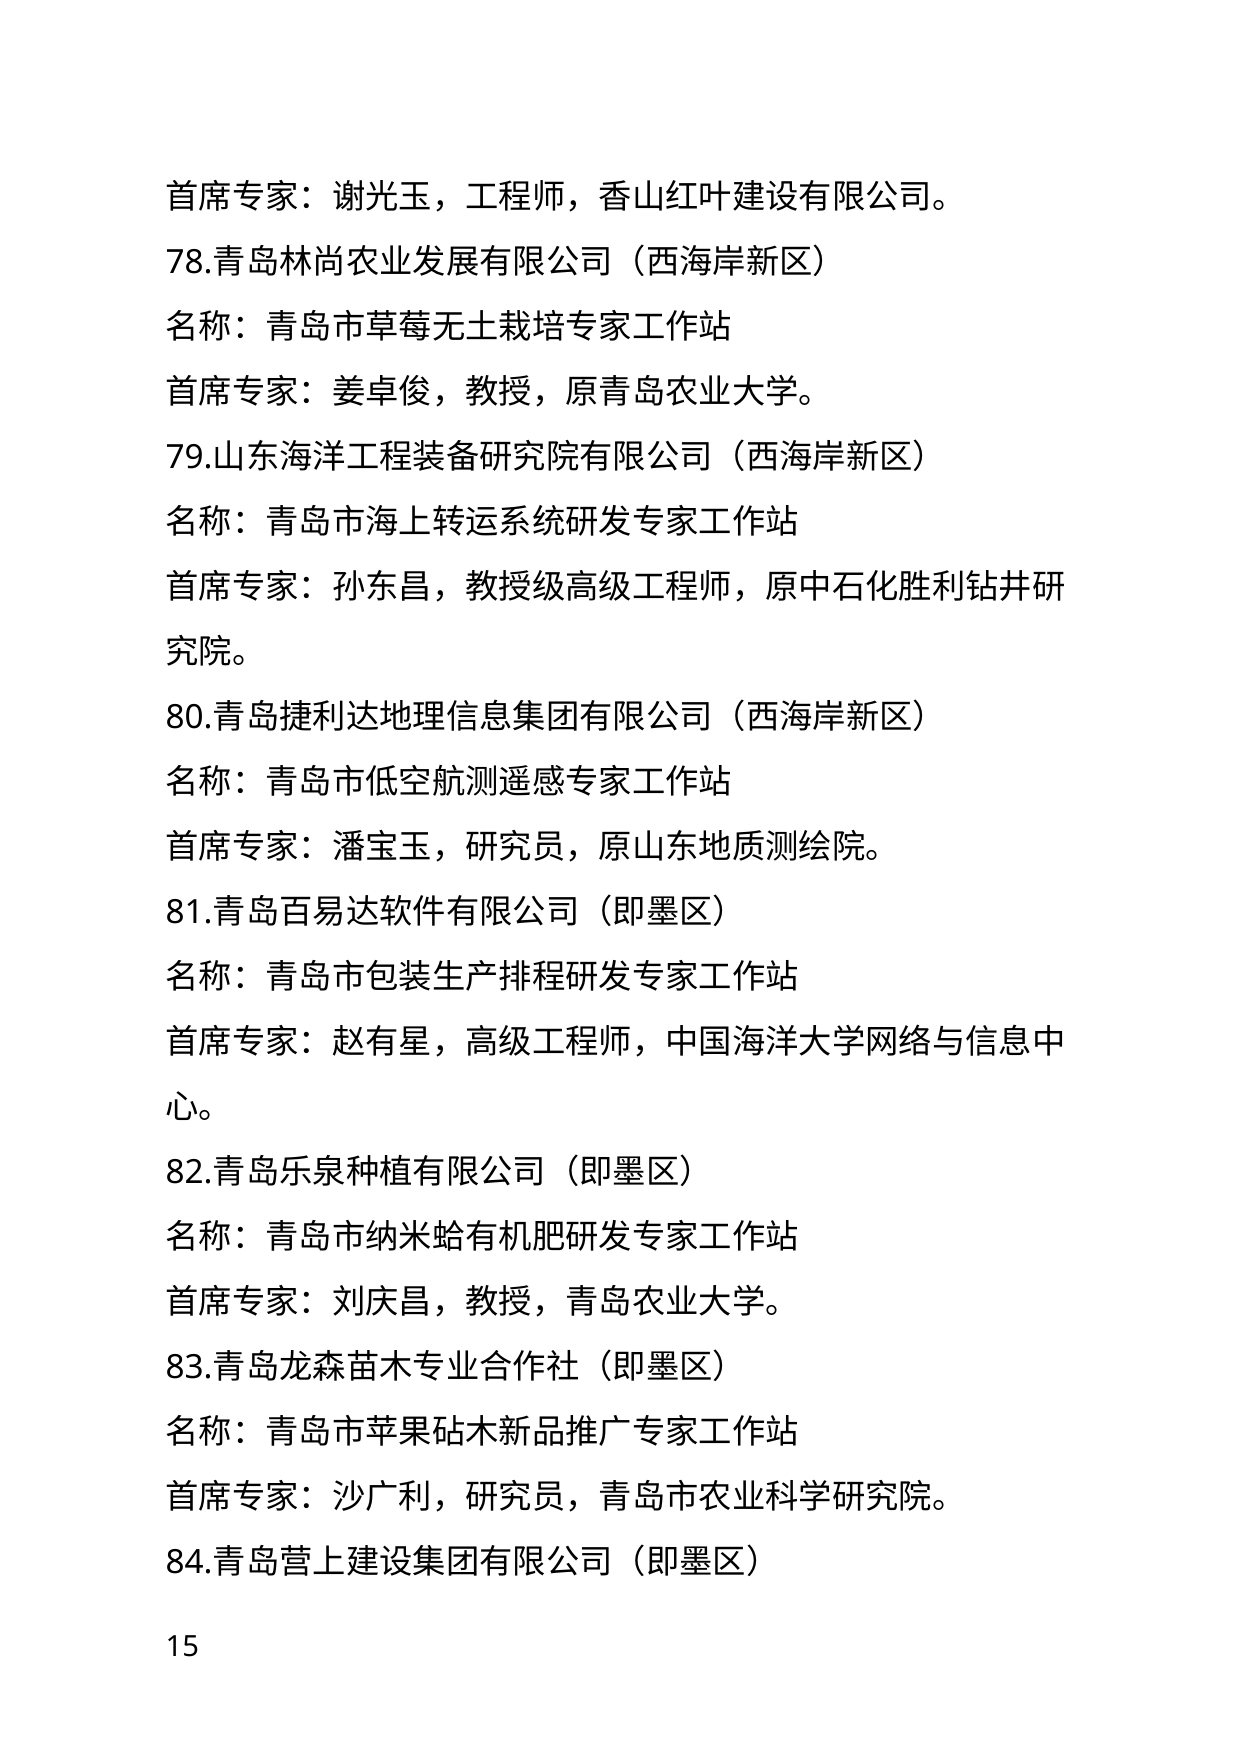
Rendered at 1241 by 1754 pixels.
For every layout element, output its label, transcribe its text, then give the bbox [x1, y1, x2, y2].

text 名称：青岛市草莓无土栽培专家工作站 [165, 292, 1087, 357]
text 名称：青岛市苹果砧木新品推广专家工作站 [165, 1397, 1087, 1462]
text 首席专家：刘庆昌，教授，青岛农业大学。 [165, 1267, 1087, 1332]
text 首席专家：潘宝玉，研究员，原山东地质测绘院。 [165, 812, 1087, 877]
text 首席专家：赵有星，高级工程师，中国海洋大学网络与信息中心。 [165, 1007, 1087, 1137]
text 名称：青岛市包装生产排程研发专家工作站 [165, 942, 1087, 1007]
text 78.青岛林尚农业发展有限公司（西海岸新区） [165, 227, 1087, 292]
text 83.青岛龙森苗木专业合作社（即墨区） [165, 1332, 1087, 1397]
text 名称：青岛市纳米蛤有机肥研发专家工作站 [165, 1202, 1087, 1267]
text 名称：青岛市海上转运系统研发专家工作站 [165, 487, 1087, 552]
text 84.青岛营上建设集团有限公司（即墨区） [165, 1527, 1087, 1592]
text 80.青岛捷利达地理信息集团有限公司（西海岸新区） [165, 682, 1087, 747]
text 首席专家：姜卓俊，教授，原青岛农业大学。 [165, 357, 1087, 422]
text 79.山东海洋工程装备研究院有限公司（西海岸新区） [165, 422, 1087, 487]
text 首席专家：沙广利，研究员，青岛市农业科学研究院。 [165, 1462, 1087, 1527]
text 82.青岛乐泉种植有限公司（即墨区） [165, 1137, 1087, 1202]
text 名称：青岛市低空航测遥感专家工作站 [165, 747, 1087, 812]
text 首席专家：孙东昌，教授级高级工程师，原中石化胜利钻井研究院。 [165, 552, 1087, 682]
text 首席专家：谢光玉，工程师，香山红叶建设有限公司。 [165, 162, 1087, 227]
text 81.青岛百易达软件有限公司（即墨区） [165, 877, 1087, 942]
